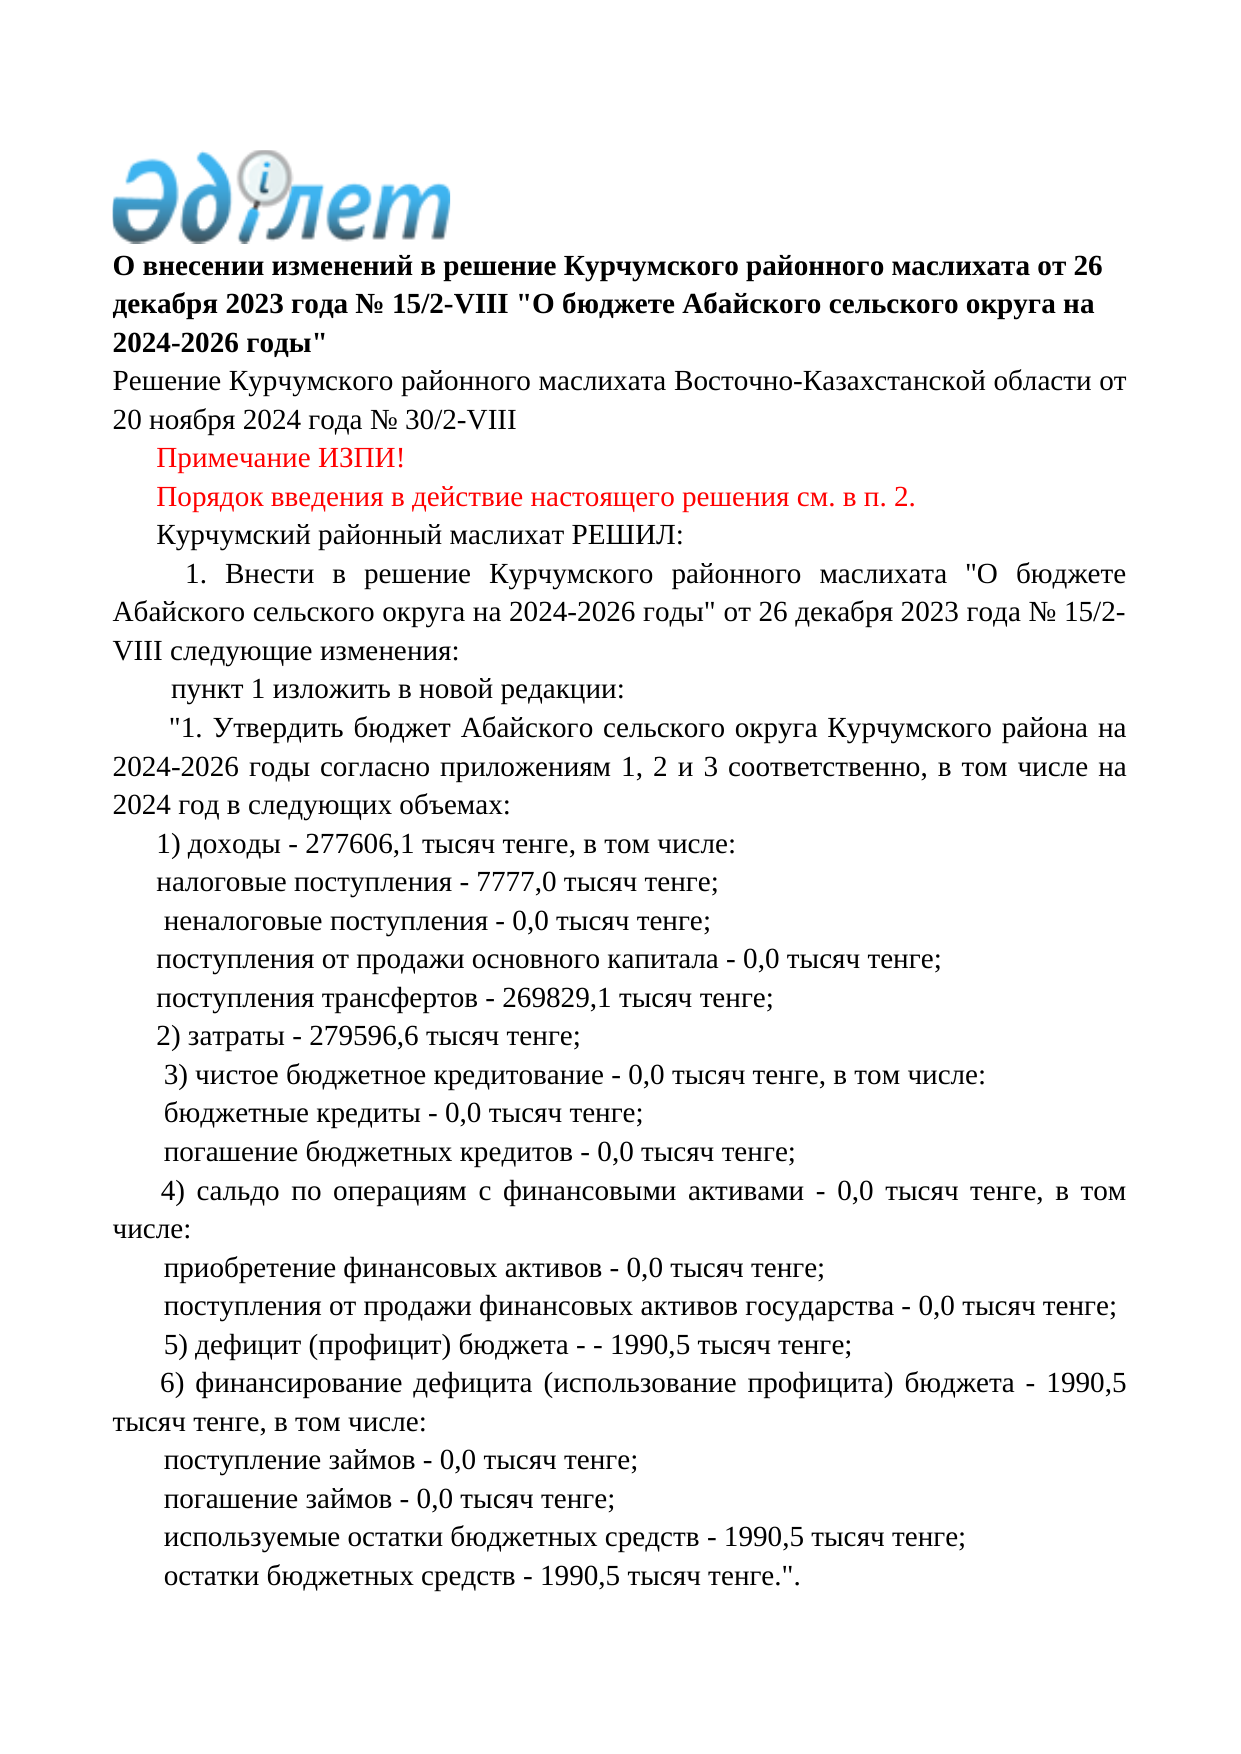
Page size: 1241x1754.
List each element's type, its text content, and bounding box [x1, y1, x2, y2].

text О внесении изменений в решение Курчумского районного маслихата от 26 декабря 2023 года № 15/2-VIII "О бюджете Абайского сельского округа на 2024-2026 годы" [112, 248, 1128, 358]
text остатки бюджетных средств - 1990,5 тысяч тенге.". [112, 1558, 1128, 1592]
text бюджетные кредиты - 0,0 тысяч тенге; [112, 1096, 1128, 1129]
text поступления трансфертов - 269829,1 тысяч тенге; [112, 980, 1128, 1013]
text "1. Утвердить бюджет Абайского сельского округа Курчумского района на 2024-2026 годы согласно приложениям 1, 2 и 3 соответственно, в том числе на 2024 год в следующих объемах: [112, 710, 1128, 821]
text поступления от продажи основного капитала - 0,0 тысяч тенге; [112, 941, 1128, 975]
text пункт 1 изложить в новой редакции: [112, 672, 1128, 705]
text 2) затраты - 279596,6 тысяч тенге; [112, 1018, 1128, 1052]
text 4) сальдо по операциям с финансовыми активами - 0,0 тысяч тенге, в том числе: [112, 1173, 1128, 1245]
text 1) доходы - 277606,1 тысяч тенге, в том числе: [112, 826, 1128, 859]
picture [112, 150, 451, 244]
text неналоговые поступления - 0,0 тысяч тенге; [112, 903, 1128, 936]
text приобретение финансовых активов - 0,0 тысяч тенге; [112, 1250, 1128, 1283]
text 5) дефицит (профицит) бюджета - - 1990,5 тысяч тенге; [112, 1327, 1128, 1360]
text поступление займов - 0,0 тысяч тенге; [112, 1442, 1128, 1476]
text Курчумский районный маслихат РЕШИЛ: [112, 517, 1128, 551]
text налоговые поступления - 7777,0 тысяч тенге; [112, 864, 1128, 898]
text 6) финансирование дефицита (использование профицита) бюджета - 1990,5 тысяч тенге, в том числе: [112, 1365, 1128, 1437]
text Решение Курчумского районного маслихата Восточно-Казахстанской области от 20 ноября 2024 года № 30/2-VIII [112, 363, 1128, 435]
text погашение бюджетных кредитов - 0,0 тысяч тенге; [112, 1134, 1128, 1168]
text Порядок введения в действие настоящего решения см. в п. 2. [112, 479, 1128, 512]
text используемые остатки бюджетных средств - 1990,5 тысяч тенге; [112, 1519, 1128, 1553]
text 1. Внести в решение Курчумского районного маслихата "О бюджете Абайского сельского округа на 2024-2026 годы" от 26 декабря 2023 года № 15/2-VIII следующие изменения: [112, 556, 1128, 667]
text погашение займов - 0,0 тысяч тенге; [112, 1481, 1128, 1514]
text 3) чистое бюджетное кредитование - 0,0 тысяч тенге, в том числе: [112, 1057, 1128, 1091]
text поступления от продажи финансовых активов государства - 0,0 тысяч тенге; [112, 1288, 1128, 1322]
text Примечание ИЗПИ! [112, 440, 1128, 474]
